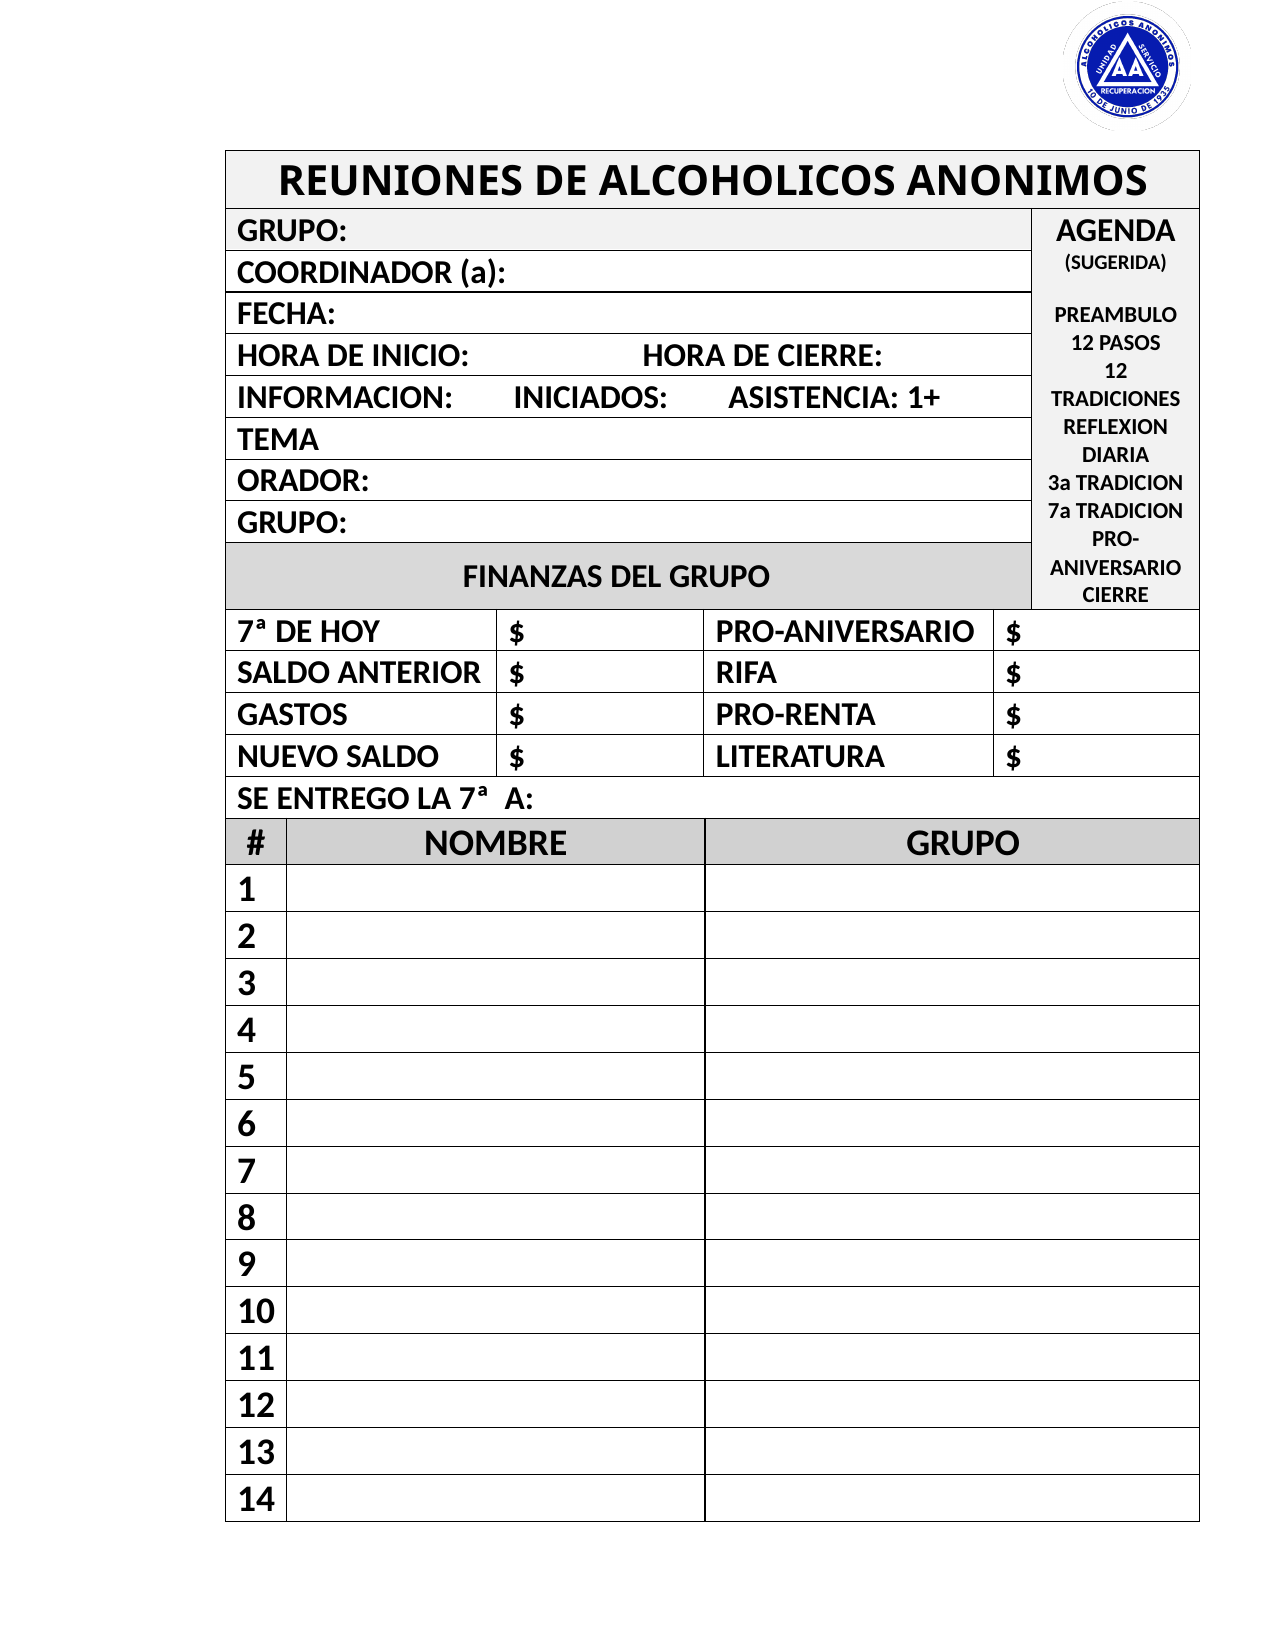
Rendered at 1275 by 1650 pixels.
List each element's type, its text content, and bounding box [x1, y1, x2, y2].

table_cell [287, 1287, 704, 1333]
table_cell [287, 1006, 704, 1052]
table_cell LITERATURA [704, 735, 993, 776]
table_cell 9 [226, 1240, 286, 1286]
table_cell SE ENTREGO LA 7ª A: [226, 777, 1199, 817]
table_cell $ [497, 610, 703, 650]
table_cell [287, 1240, 704, 1286]
table_cell $ [994, 735, 1199, 776]
table_cell 3 [226, 959, 286, 1005]
table_cell 5 [226, 1053, 286, 1099]
table_cell $ [994, 651, 1199, 692]
picture [1062, 1, 1191, 130]
table_cell [287, 1381, 704, 1427]
table_cell FINANZAS DEL GRUPO [226, 543, 1031, 609]
table_cell 6 [226, 1100, 286, 1146]
table_cell [287, 1428, 704, 1474]
table_cell [706, 1100, 1199, 1146]
table_cell 10 [226, 1287, 286, 1333]
table_cell 11 [226, 1334, 286, 1380]
table_cell [706, 959, 1199, 1005]
table_cell [706, 1240, 1199, 1286]
table_cell FECHA: [226, 293, 1031, 333]
table_cell [706, 1147, 1199, 1192]
table_cell [706, 1194, 1199, 1239]
table_cell GASTOS [226, 693, 496, 734]
table_cell 1 [226, 865, 286, 911]
table_cell 12 [226, 1381, 286, 1427]
table_cell [706, 1287, 1199, 1333]
table_cell SALDO ANTERIOR [226, 651, 496, 692]
table_cell [706, 912, 1199, 958]
table_cell 7ª DE HOY [226, 610, 496, 650]
table_cell RIFA [704, 651, 993, 692]
table_cell [287, 959, 704, 1005]
table_cell [706, 865, 1199, 911]
table_cell 14 [226, 1475, 286, 1521]
table_cell GRUPO [706, 819, 1199, 864]
table_cell ORADOR: [226, 460, 1031, 500]
table_cell 7 [226, 1147, 286, 1192]
table_cell [287, 1100, 704, 1146]
table_cell [287, 1147, 704, 1192]
table_cell COORDINADOR (a): [226, 251, 1031, 291]
table_cell [706, 1428, 1199, 1474]
table_cell [287, 1475, 704, 1521]
table_cell GRUPO: [226, 501, 1031, 542]
table_cell NUEVO SALDO [226, 735, 496, 776]
table_cell GRUPO: [226, 209, 1031, 249]
table_cell [706, 1334, 1199, 1380]
table_cell 2 [226, 912, 286, 958]
table_cell [706, 1475, 1199, 1521]
table_cell 8 [226, 1194, 286, 1239]
table_cell $ [994, 693, 1199, 734]
table_cell INFORMACION: INICIADOS: ASISTENCIA: 1+ [226, 376, 1031, 417]
table_cell [287, 1194, 704, 1239]
table_cell [287, 912, 704, 958]
table_cell AGENDA (SUGERIDA) PREAMBULO 12 PASOS 12 TRADICIONES REFLEXION DIARIA 3a TRADICION 7a TRADICION PRO-ANIVERSARIO CIERRE [1032, 209, 1199, 609]
table_cell [706, 1381, 1199, 1427]
table_cell [287, 865, 704, 911]
table_cell 13 [226, 1428, 286, 1474]
table_cell TEMA [226, 418, 1031, 458]
table_cell [287, 1334, 704, 1380]
table_cell $ [497, 693, 703, 734]
table_cell PRO-ANIVERSARIO [704, 610, 993, 650]
table_cell # [226, 819, 286, 864]
table_cell [706, 1006, 1199, 1052]
table_cell $ [994, 610, 1199, 650]
table_cell [706, 1053, 1199, 1099]
table_cell NOMBRE [287, 819, 704, 864]
table_cell $ [497, 735, 703, 776]
table_header REUNIONES DE ALCOHOLICOS ANONIMOS [226, 151, 1199, 208]
table_cell PRO-RENTA [704, 693, 993, 734]
table_cell [287, 1053, 704, 1099]
table_cell 4 [226, 1006, 286, 1052]
table_cell HORA DE INICIO: HORA DE CIERRE: [226, 334, 1031, 375]
table_cell $ [497, 651, 703, 692]
